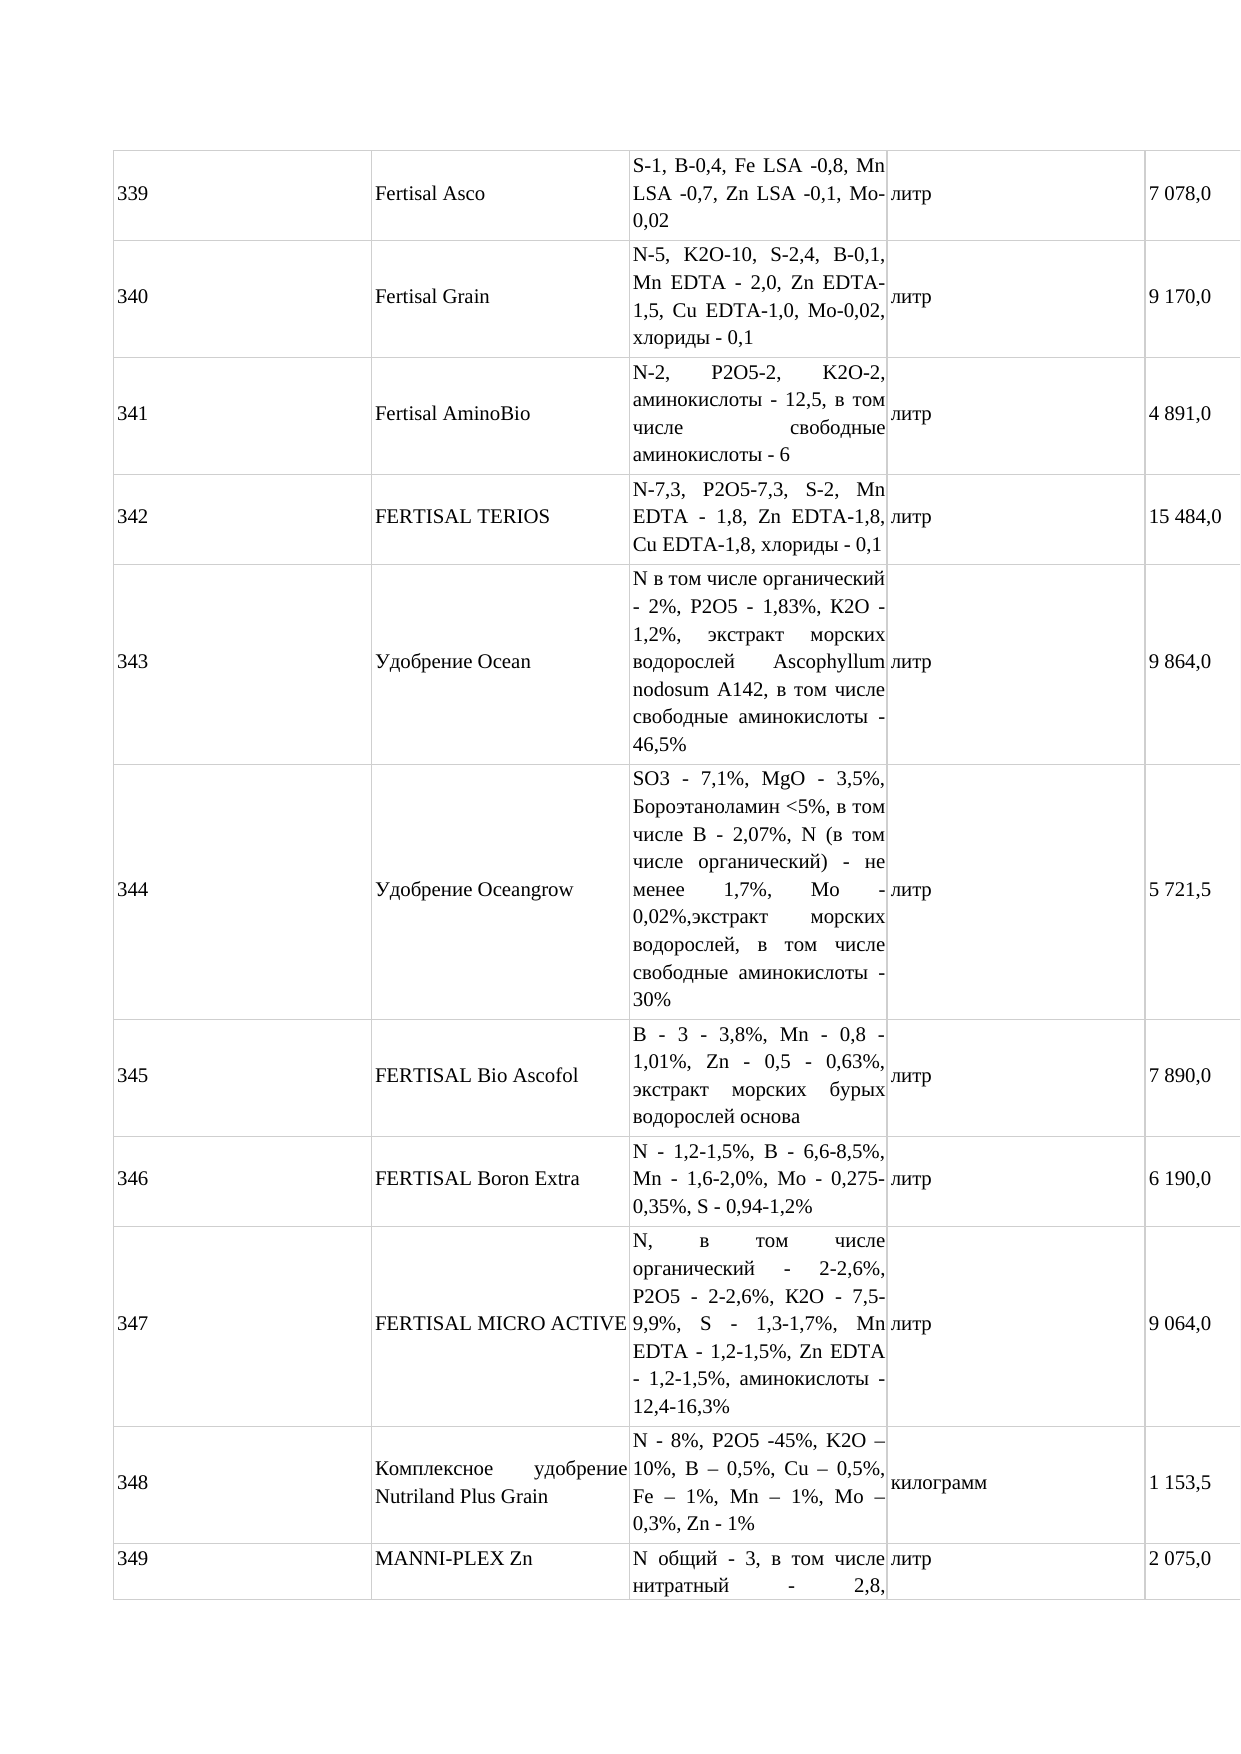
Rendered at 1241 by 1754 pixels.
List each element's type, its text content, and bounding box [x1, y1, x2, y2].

table_cell 7 078,0 [1146, 151, 1240, 239]
table_cell литр [888, 151, 1144, 239]
table_cell N-5, K2O-10, S-2,4, B-0,1, Mn EDTA - 2,0, Zn EDTA-1,5, Cu EDTA-1,0, Mo-0,02, хлориды - 0,1 [630, 241, 886, 357]
table_cell 15 484,0 [1146, 475, 1240, 563]
table_cell N - 8%, P2O5 -45%, K2O – 10%, B – 0,5%, Cu – 0,5%, Fe – 1%, Mn – 1%, Mo – 0,3%, Zn - 1% [630, 1427, 886, 1543]
table_cell B - 3 - 3,8%, Mn - 0,8 - 1,01%, Zn - 0,5 - 0,63%, экстракт морских бурых водорослей основа [630, 1020, 886, 1136]
table_cell N - 1,2-1,5%, B - 6,6-8,5%, Mn - 1,6-2,0%, Mo - 0,275-0,35%, S - 0,94-1,2% [630, 1137, 886, 1226]
table_cell литр [888, 241, 1144, 357]
table_cell литр [888, 1137, 1144, 1226]
table_cell N-2, P2O5-2, K2O-2, аминокислоты - 12,5, в том числе свободные аминокислоты - 6 [630, 358, 886, 474]
table_cell FERTISAL MICRO ACTIVE [372, 1227, 629, 1426]
table_cell 7 890,0 [1146, 1020, 1240, 1136]
table_cell N-7,3, P2O5-7,3, S-2, Mn EDTA - 1,8, Zn EDTA-1,8, Cu EDTA-1,8, хлориды - 0,1 [630, 475, 886, 563]
table_cell 344 [114, 765, 371, 1019]
table_cell FERTISAL TERIOS [372, 475, 629, 563]
table_cell Удобрение Oceangrow [372, 765, 629, 1019]
table_cell S-1, B-0,4, Fe LSA -0,8, Mn LSA -0,7, Zn LSA -0,1, Mo-0,02 [630, 151, 886, 239]
table_cell 348 [114, 1427, 371, 1543]
table_cell 345 [114, 1020, 371, 1136]
table_cell 5 721,5 [1146, 765, 1240, 1019]
table_cell килограмм [888, 1427, 1144, 1543]
table_cell литр [888, 1227, 1144, 1426]
table_cell Комплексное удобрение Nutriland Plus Grain [372, 1427, 629, 1543]
table_cell 6 190,0 [1146, 1137, 1240, 1226]
table_cell 349 [114, 1544, 371, 1599]
table_cell 9 864,0 [1146, 565, 1240, 763]
table_cell FERTISAL Boron Extra [372, 1137, 629, 1226]
table_cell 4 891,0 [1146, 358, 1240, 474]
table_cell FERTISAL Bio Ascofol [372, 1020, 629, 1136]
table_cell 347 [114, 1227, 371, 1426]
table_cell Fertisal Grain [372, 241, 629, 357]
table_cell 339 [114, 151, 371, 239]
table_cell 346 [114, 1137, 371, 1226]
table_cell литр [888, 475, 1144, 563]
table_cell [630, 1544, 886, 1599]
table_cell Fertisal AminoBio [372, 358, 629, 474]
table_cell литр [888, 765, 1144, 1019]
table_cell 341 [114, 358, 371, 474]
table_cell 342 [114, 475, 371, 563]
table_cell литр [888, 1544, 1144, 1599]
table_cell Удобрение Осеаn [372, 565, 629, 763]
table_cell литр [888, 358, 1144, 474]
table_cell литр [888, 565, 1144, 763]
table_cell Fertisal Asco [372, 151, 629, 239]
table_cell 9 170,0 [1146, 241, 1240, 357]
table_cell MANNI-PLEX Zn [372, 1544, 629, 1599]
table_cell SO3 - 7,1%, MgO - 3,5%, Бороэтаноламин <5%, в том числе B - 2,07%, N (в том числе органический) - не менее 1,7%, Mo - 0,02%,экстракт морских водорослей, в том числе свободные аминокислоты - 30% [630, 765, 886, 1019]
table_cell 9 064,0 [1146, 1227, 1240, 1426]
table_cell литр [888, 1020, 1144, 1136]
table_cell 1 153,5 [1146, 1427, 1240, 1543]
table_cell 340 [114, 241, 371, 357]
table_cell 2 075,0 [1146, 1544, 1240, 1599]
table_cell N, в том числе органический - 2-2,6%, P2O5 - 2-2,6%, К2О - 7,5-9,9%, S - 1,3-1,7%, Mn EDTA - 1,2-1,5%, Zn EDTA - 1,2-1,5%, aминокислоты - 12,4-16,3% [630, 1227, 886, 1426]
table_cell 343 [114, 565, 371, 763]
table_cell N в том числе органический - 2%, P2O5 - 1,83%, К2О - 1,2%, экстракт морских водорослей Ascophyllum nodosum A142, в том числе свободные аминокислоты - 46,5% [630, 565, 886, 763]
